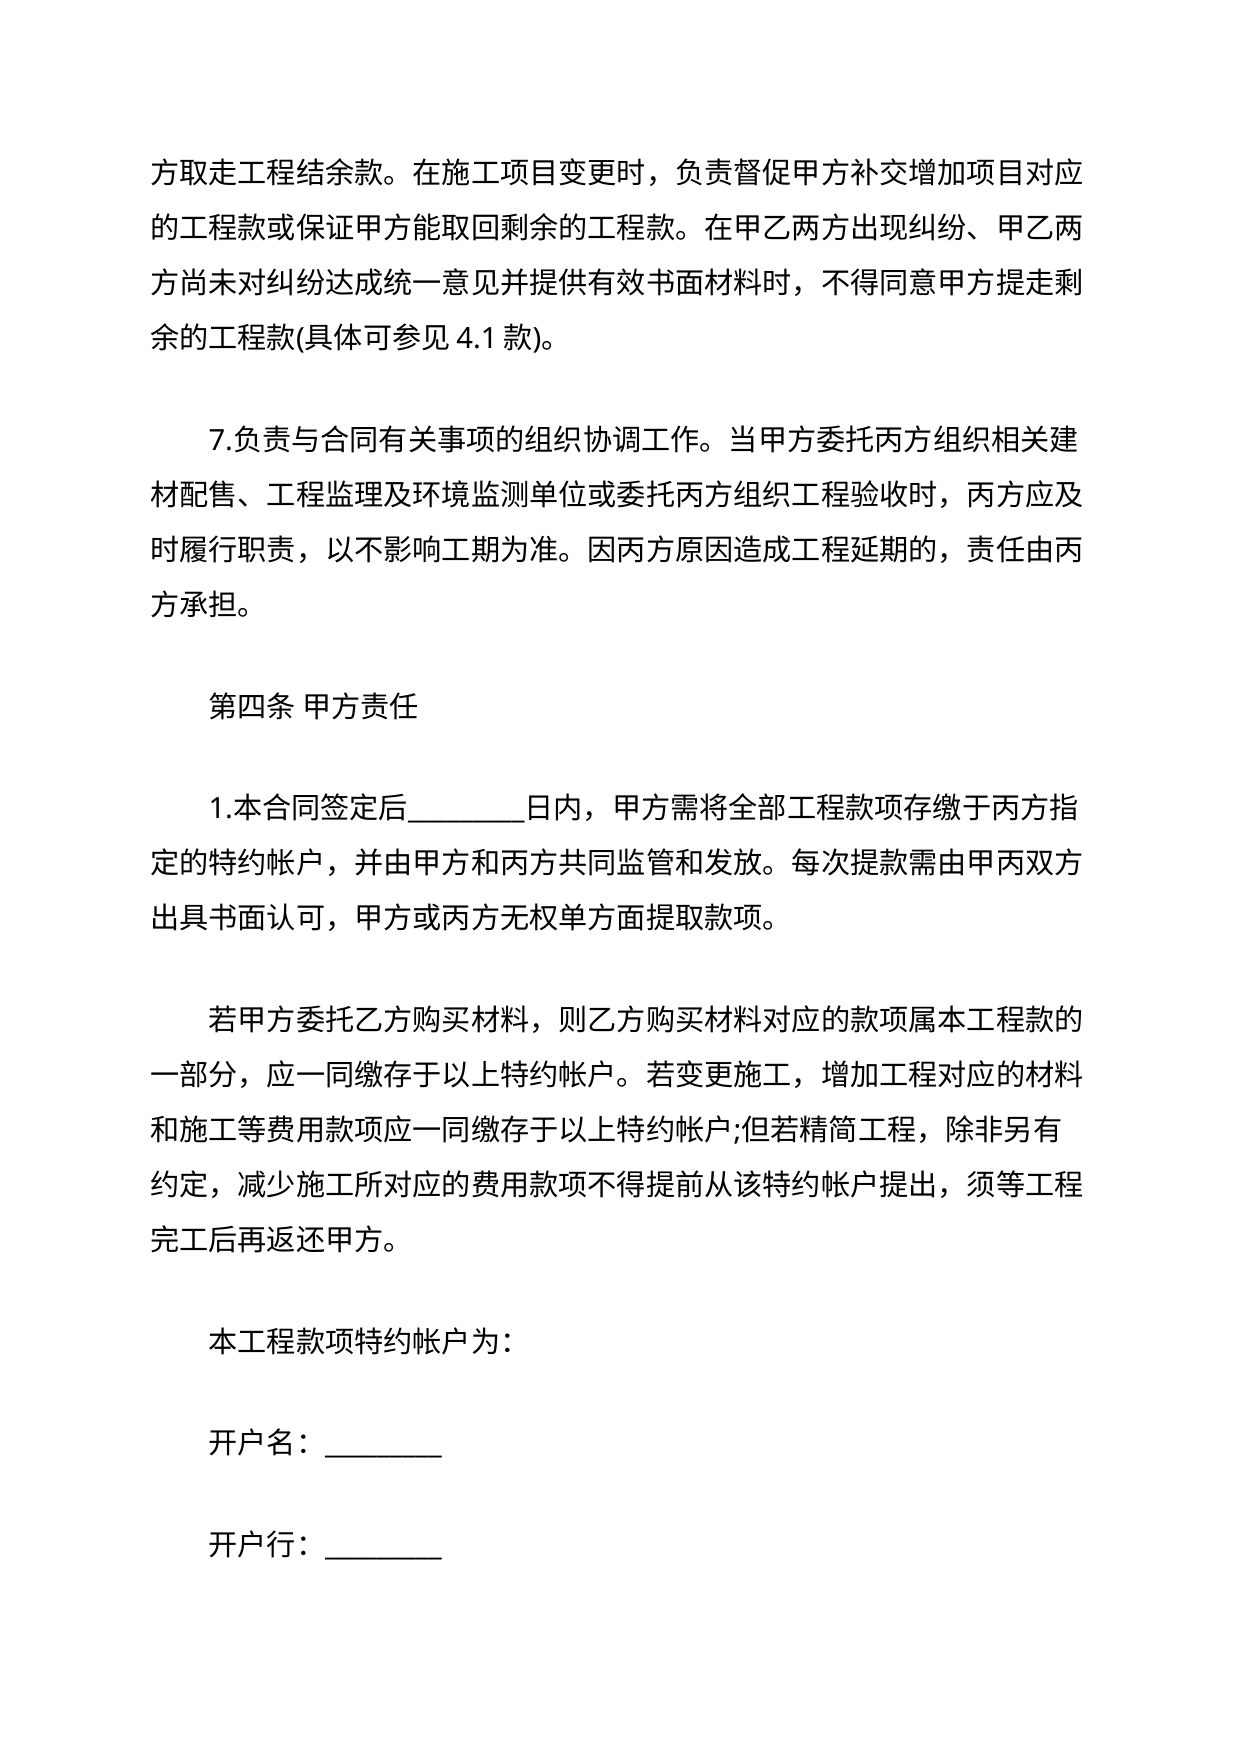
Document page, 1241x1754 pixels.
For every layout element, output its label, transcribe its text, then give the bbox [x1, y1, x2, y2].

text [150, 150, 1090, 357]
text 开户行：_________ [150, 1522, 1090, 1564]
text 7.负责与合同有关事项的组织协调工作。当甲方委托丙方组织相关建材配售、工程监理及环境监测单位或委托丙方组织工程验收时，丙方应及时履行职责，以不影响工期为准。因丙方原因造成工程延期的，责任由丙方承担。 [150, 417, 1090, 624]
text 开户名：_________ [150, 1420, 1090, 1462]
text 1.本合同签定后_________日内，甲方需将全部工程款项存缴于丙方指定的特约帐户，并由甲方和丙方共同监管和发放。每次提款需由甲丙双方出具书面认可，甲方或丙方无权单方面提取款项。 [150, 785, 1090, 937]
text 本工程款项特约帐户为： [150, 1318, 1090, 1360]
text 若甲方委托乙方购买材料，则乙方购买材料对应的款项属本工程款的一部分，应一同缴存于以上特约帐户。若变更施工，增加工程对应的材料和施工等费用款项应一同缴存于以上特约帐户;但若精简工程，除非另有约定，减少施工所对应的费用款项不得提前从该特约帐户提出，须等工程完工后再返还甲方。 [150, 997, 1090, 1259]
text 第四条 甲方责任 [150, 683, 1090, 726]
